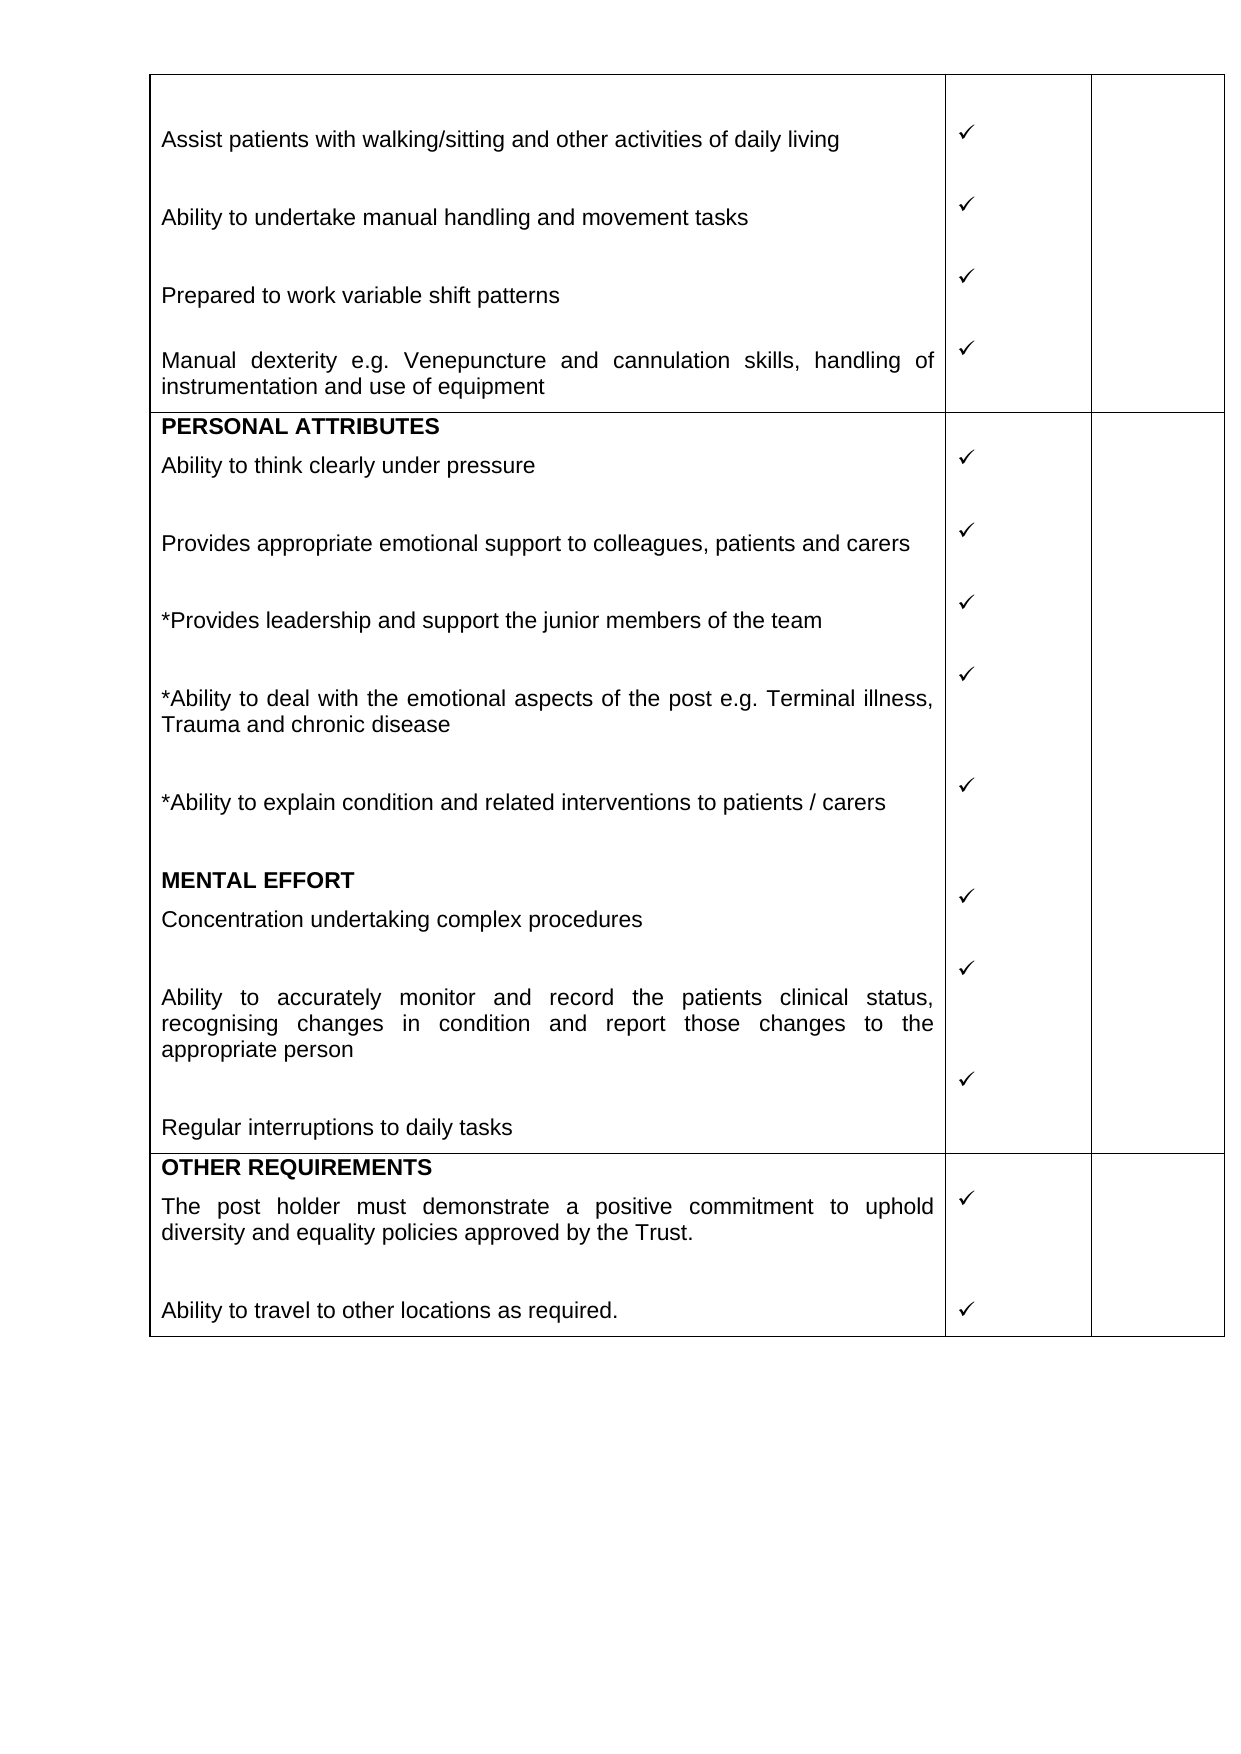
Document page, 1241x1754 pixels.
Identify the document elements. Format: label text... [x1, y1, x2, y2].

table_cell [946, 413, 1091, 1153]
table_cell [1092, 1154, 1224, 1336]
table_cell PERSONAL ATTRIBUTES Ability to think clearly under pressure Provides appropriate emotional support to colleagues, patients and carers *Provides leadership and support the junior members of the team *Ability to deal with the emotional aspects of the post e.g. Terminal illness, Trauma and chronic disease *Ability to explain condition and related interventions to patients / carers MENTAL EFFORT Concentration undertaking complex procedures Ability to accurately monitor and record the patients clinical status, recognising changes in condition and report those changes to the appropriate person Regular interruptions to daily tasks [151, 413, 945, 1153]
table_cell [946, 75, 1091, 412]
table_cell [151, 75, 945, 412]
table_cell [1092, 75, 1224, 412]
table_cell [946, 1154, 1091, 1336]
table_cell [1092, 413, 1224, 1153]
table_cell OTHER REQUIREMENTS The post holder must demonstrate a positive commitment to uphold diversity and equality policies approved by the Trust. Ability to travel to other locations as required. [151, 1154, 945, 1336]
